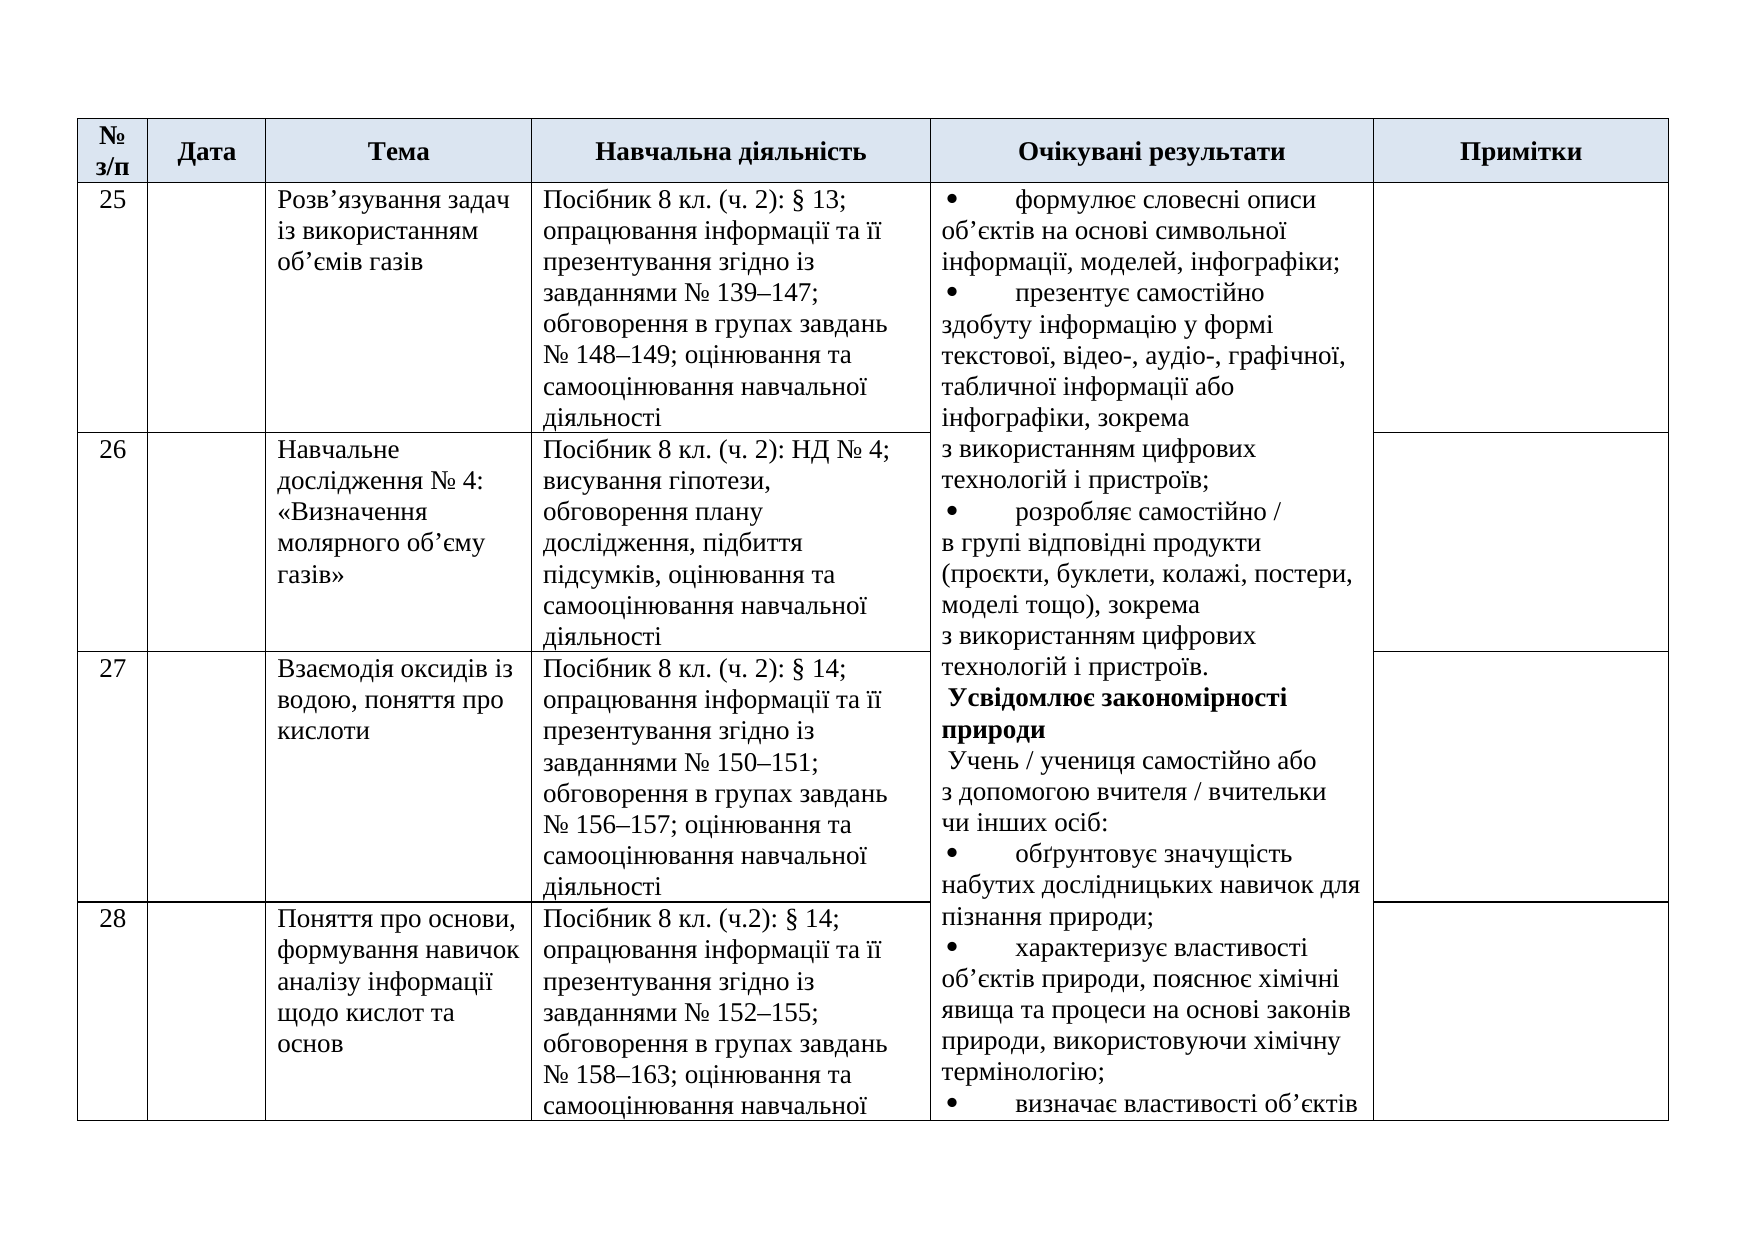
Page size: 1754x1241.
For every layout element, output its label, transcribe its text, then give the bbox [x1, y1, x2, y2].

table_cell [532, 903, 930, 1120]
table_cell 28 [78, 903, 147, 1120]
table_cell Навчальне дослідження № 4: «Визначення молярного об’єму газів» [266, 433, 531, 651]
table_header Примітки [1374, 119, 1668, 182]
table_cell [148, 652, 265, 901]
table_cell 25 [78, 183, 147, 432]
table_header № з/п [78, 119, 147, 182]
table_cell Посібник 8 кл. (ч. 2): § 14; опрацювання інформації та її презентування згідно із завданнями № 150–151; обговорення в групах завдань № 156–157; оцінювання та самооцінювання навчальної діяльності [532, 652, 930, 901]
table_header Навчальна діяльність [532, 119, 930, 182]
table_cell [148, 433, 265, 651]
table_cell [1374, 183, 1668, 432]
table_cell [1374, 652, 1668, 901]
table_cell Посібник 8 кл. (ч. 2): § 13; опрацювання інформації та її презентування згідно із завданнями № 139–147; обговорення в групах завдань № 148–149; оцінювання та самооцінювання навчальної діяльності [532, 183, 930, 432]
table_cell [266, 903, 531, 1120]
table_cell [148, 183, 265, 432]
table_cell [1374, 903, 1668, 1120]
table_header Очікувані результати [931, 119, 1373, 182]
table_cell [148, 903, 265, 1120]
table_cell Взаємодія оксидів із водою, поняття про кислоти [266, 652, 531, 901]
table_header Дата [148, 119, 265, 182]
table_header Тема [266, 119, 531, 182]
table_cell Розв’язування задач із використанням об’ємів газів [266, 183, 531, 432]
table_cell 27 [78, 652, 147, 901]
table_cell Посібник 8 кл. (ч. 2): НД № 4; висування гіпотези, обговорення плану дослідження, підбиття підсумків, оцінювання та самооцінювання навчальної діяльності [532, 433, 930, 651]
table_cell [1374, 433, 1668, 651]
table_cell 26 [78, 433, 147, 651]
